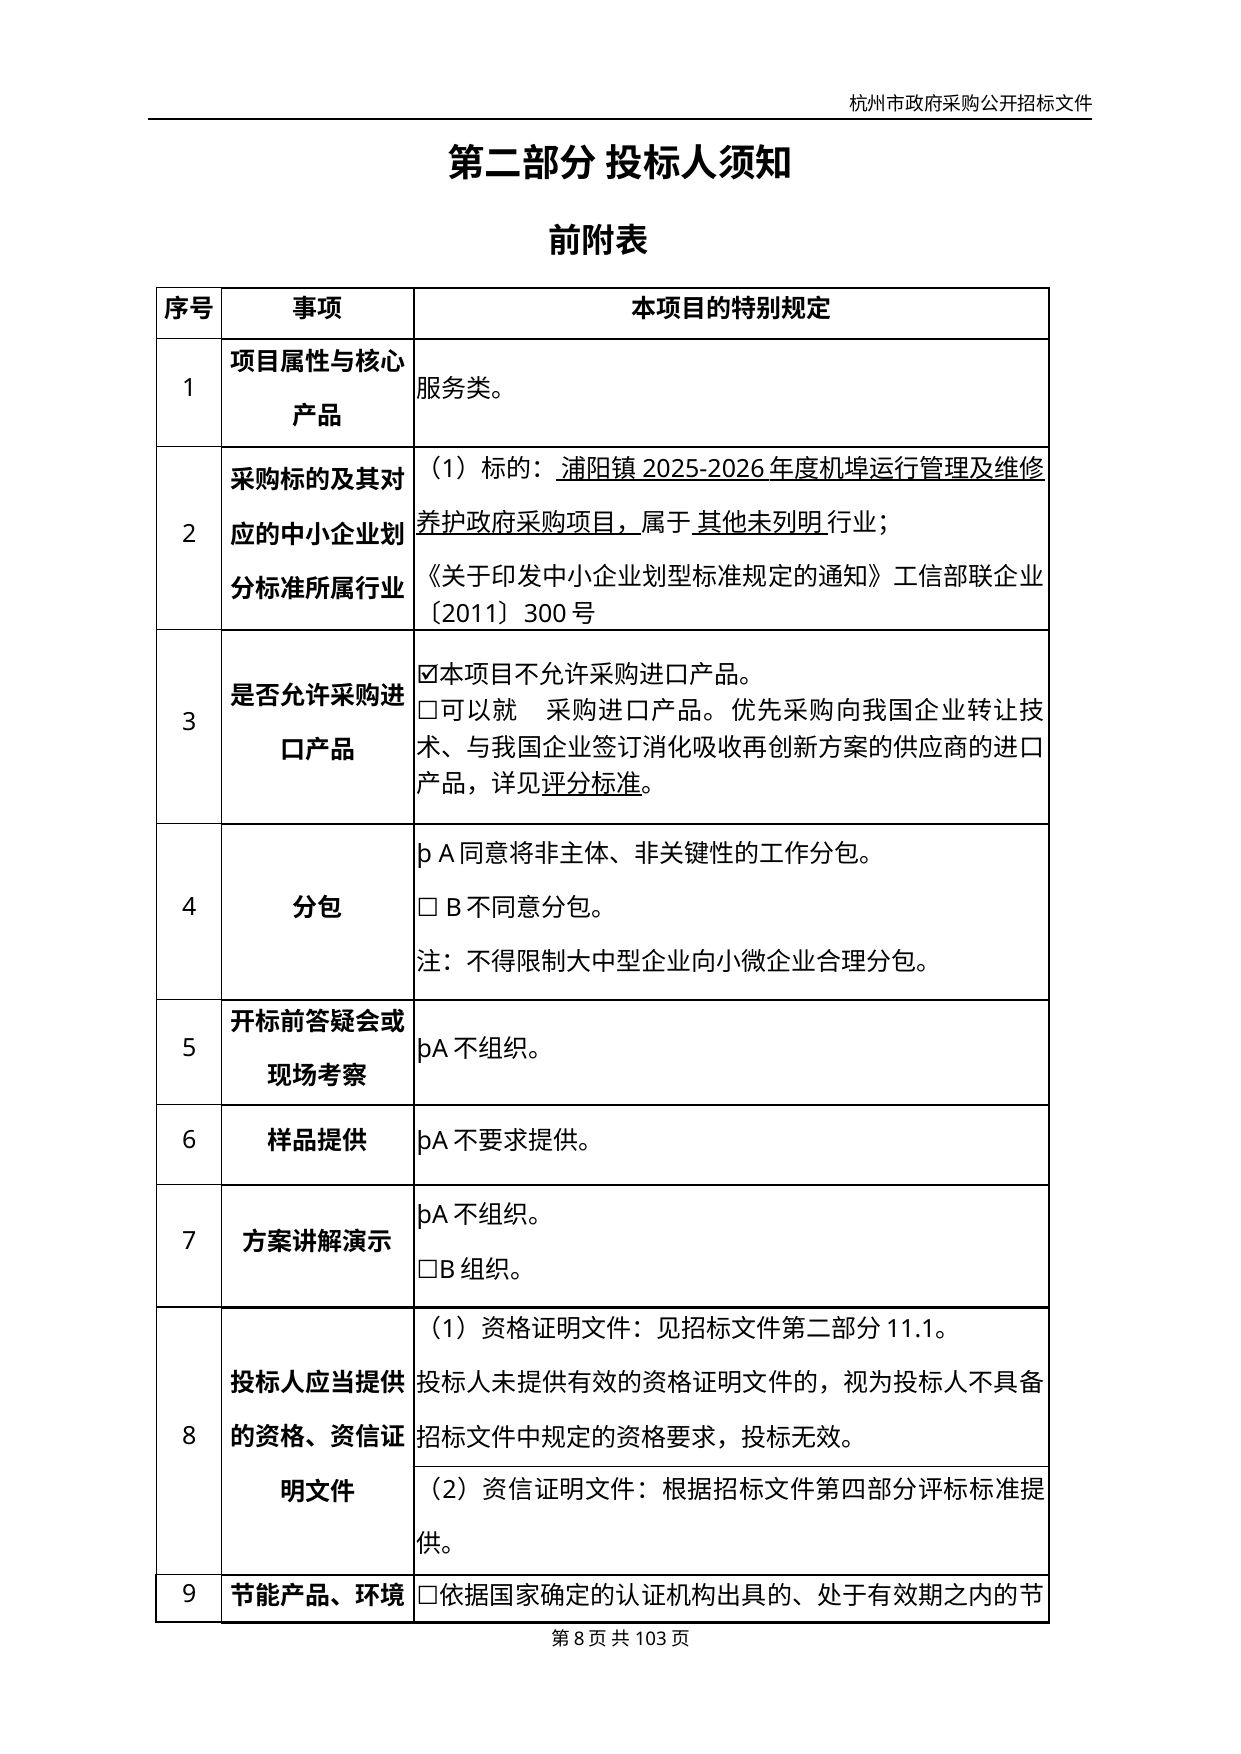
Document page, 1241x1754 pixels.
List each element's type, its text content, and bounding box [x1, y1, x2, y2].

table_cell 3 [157, 630, 221, 823]
table_header 事项 [222, 289, 413, 337]
table_cell 4 [157, 824, 221, 999]
table_cell 方案讲解演示 [222, 1186, 413, 1306]
table_header 本项目的特别规定 [415, 289, 1048, 337]
table_cell （1）资格证明文件：见招标文件第二部分11.1。 投标人未提供有效的资格证明文件的，视为投标人不具备招标文件中规定的资格要求，投标无效。 [415, 1309, 1048, 1466]
table_cell A不组织。 [415, 1001, 1048, 1104]
table_cell 样品提供 [222, 1106, 413, 1184]
table_cell （1）标的： 浦阳镇2025-2026年度机埠运行管理及维修养护政府采购项目，属于 其他未列明 行业； 《关于印发中小企业划型标准规定的通知》工信部联企业〔2011〕300号 [415, 448, 1048, 629]
table_cell （2）资信证明文件：根据招标文件第四部分评标标准提供。 [415, 1467, 1048, 1573]
table_cell 1 [157, 339, 221, 446]
table_cell 是否允许采购进口产品 [222, 631, 413, 823]
table_cell A不要求提供。 [415, 1106, 1048, 1184]
table_cell 节能产品、环境标志产品 [222, 1576, 413, 1621]
table_cell 分包 [222, 825, 413, 999]
table_cell 本项目不允许采购进口产品。 可以就 采购进口产品。优先采购向我国企业转让技术、与我国企业签订消化吸收再创新方案的供应商的进口产品，详见评分标准。 [415, 631, 1048, 823]
text 前附表 [148, 214, 1092, 262]
table_cell 项目属性与核心产品 [222, 340, 413, 446]
table_cell 投标人应当提供的资格、资信证明文件 [222, 1309, 413, 1573]
table_cell 2 [157, 447, 221, 629]
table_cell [415, 1576, 1048, 1621]
table_cell 6 [157, 1105, 221, 1184]
table_cell 采购标的及其对应的中小企业划分标准所属行业 [222, 448, 413, 629]
table_cell A不组织。 B组织。 [415, 1186, 1048, 1306]
table_cell 7 [157, 1185, 221, 1306]
table_cell 5 [157, 1000, 221, 1104]
table_cell 服务类。 [415, 340, 1048, 446]
table_cell 8 [157, 1308, 221, 1573]
text 第二部分 投标人须知 [148, 133, 1092, 187]
table_cell A同意将非主体、非关键性的工作分包。 B不同意分包。 注：不得限制大中型企业向小微企业合理分包。 [415, 825, 1048, 999]
table_cell 9 [157, 1575, 221, 1621]
table_header 序号 [157, 288, 221, 337]
table_cell 开标前答疑会或现场考察 [222, 1001, 413, 1104]
